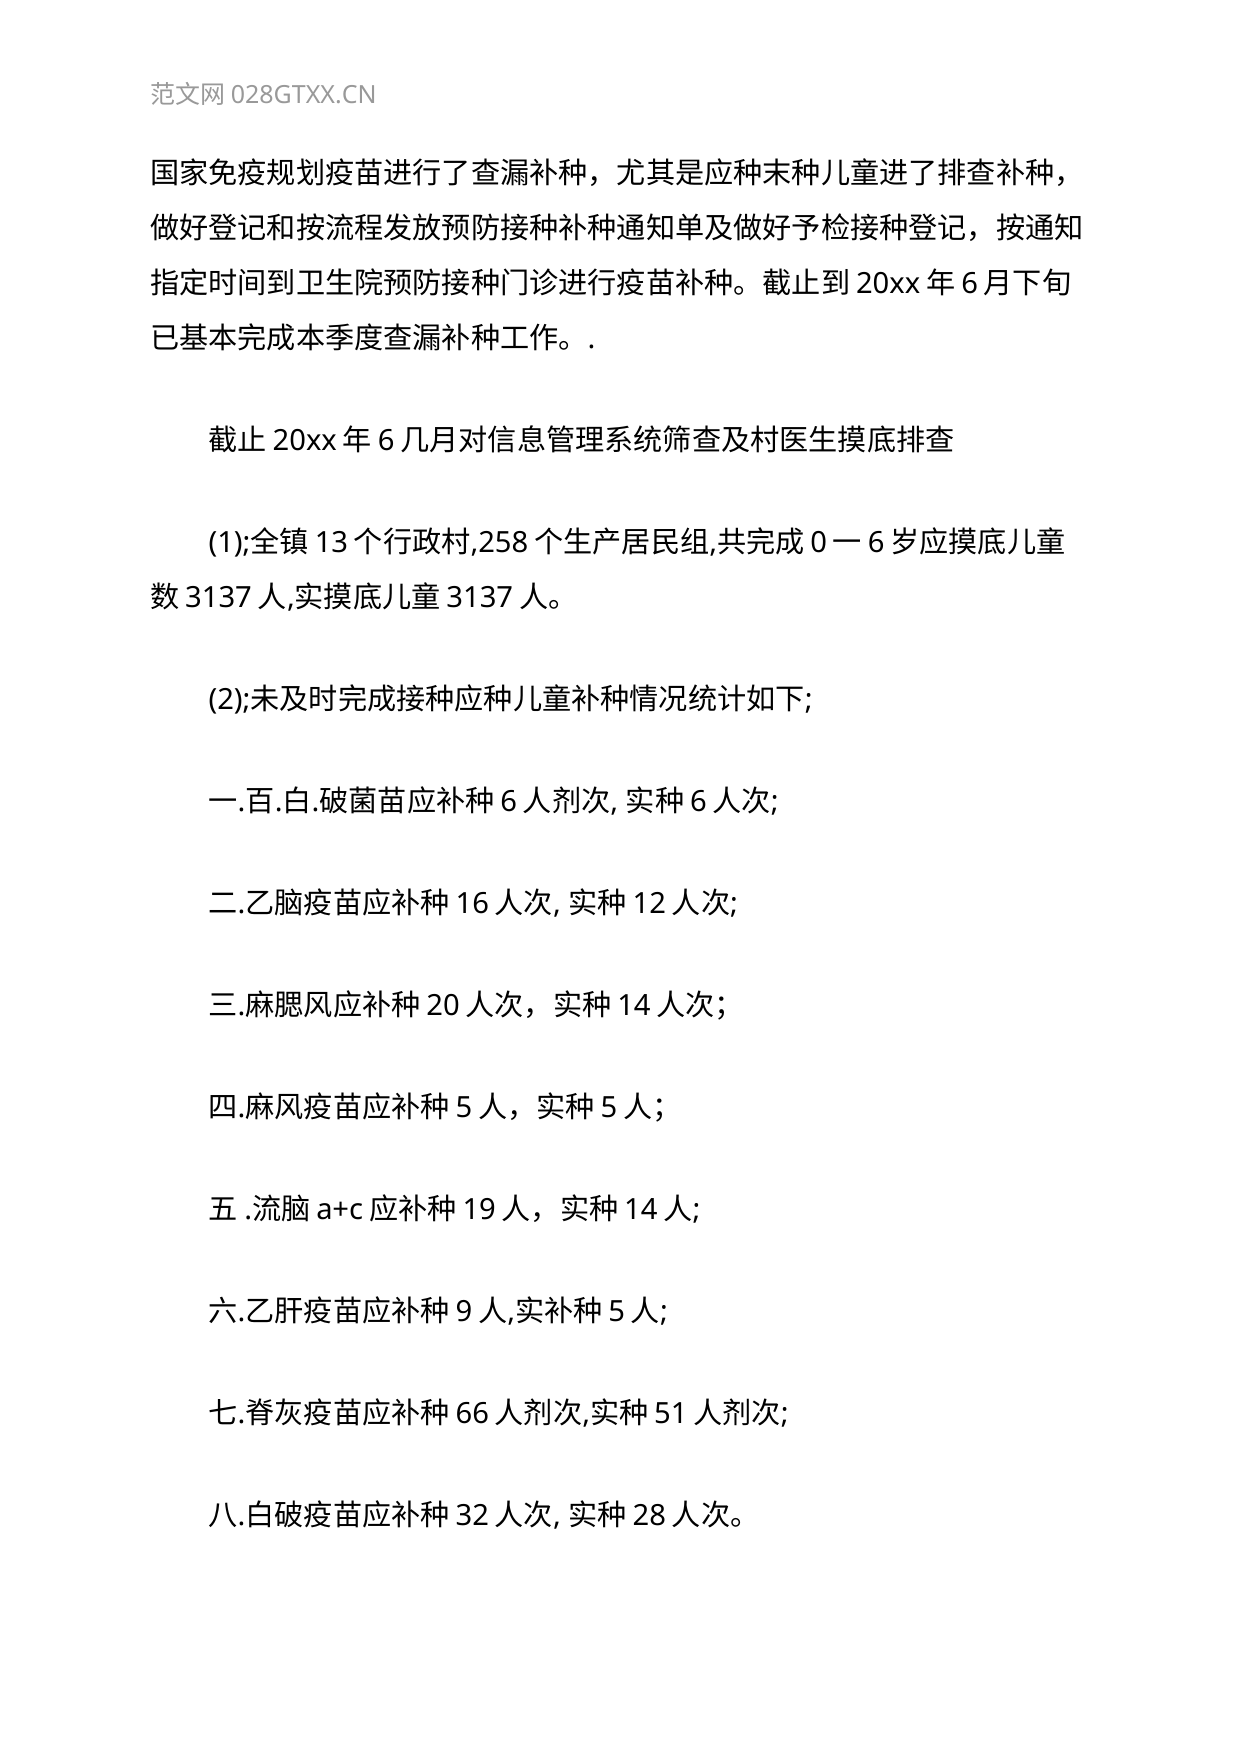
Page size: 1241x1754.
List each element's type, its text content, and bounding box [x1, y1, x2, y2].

text 八.白破疫苗应补种32人次, 实种28人次。 [150, 1492, 1090, 1534]
text 截止20xx年6几月对信息管理系统筛查及村医生摸底排查 [150, 417, 1090, 459]
text 四.麻风疫苗应补种5人，实种5人； [150, 1084, 1090, 1126]
text 二.乙脑疫苗应补种16人次, 实种12人次; [150, 880, 1090, 922]
text 六.乙肝疫苗应补种9人,实补种5人; [150, 1288, 1090, 1330]
text (2);未及时完成接种应种儿童补种情况统计如下; [150, 676, 1090, 718]
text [150, 150, 1090, 357]
text 三.麻腮风应补种20人次，实种14人次； [150, 982, 1090, 1024]
text (1);全镇13个行政村,258个生产居民组,共完成0一6岁应摸底儿童数3137人,实摸底儿童3137人。 [150, 519, 1090, 616]
text 七.脊灰疫苗应补种66人剂次,实种51人剂次; [150, 1389, 1090, 1432]
text 一.百.白.破菌苗应补种6人剂次, 实种6人次; [150, 778, 1090, 820]
text 五 .流脑a+c应补种19人，实种14人; [150, 1186, 1090, 1228]
